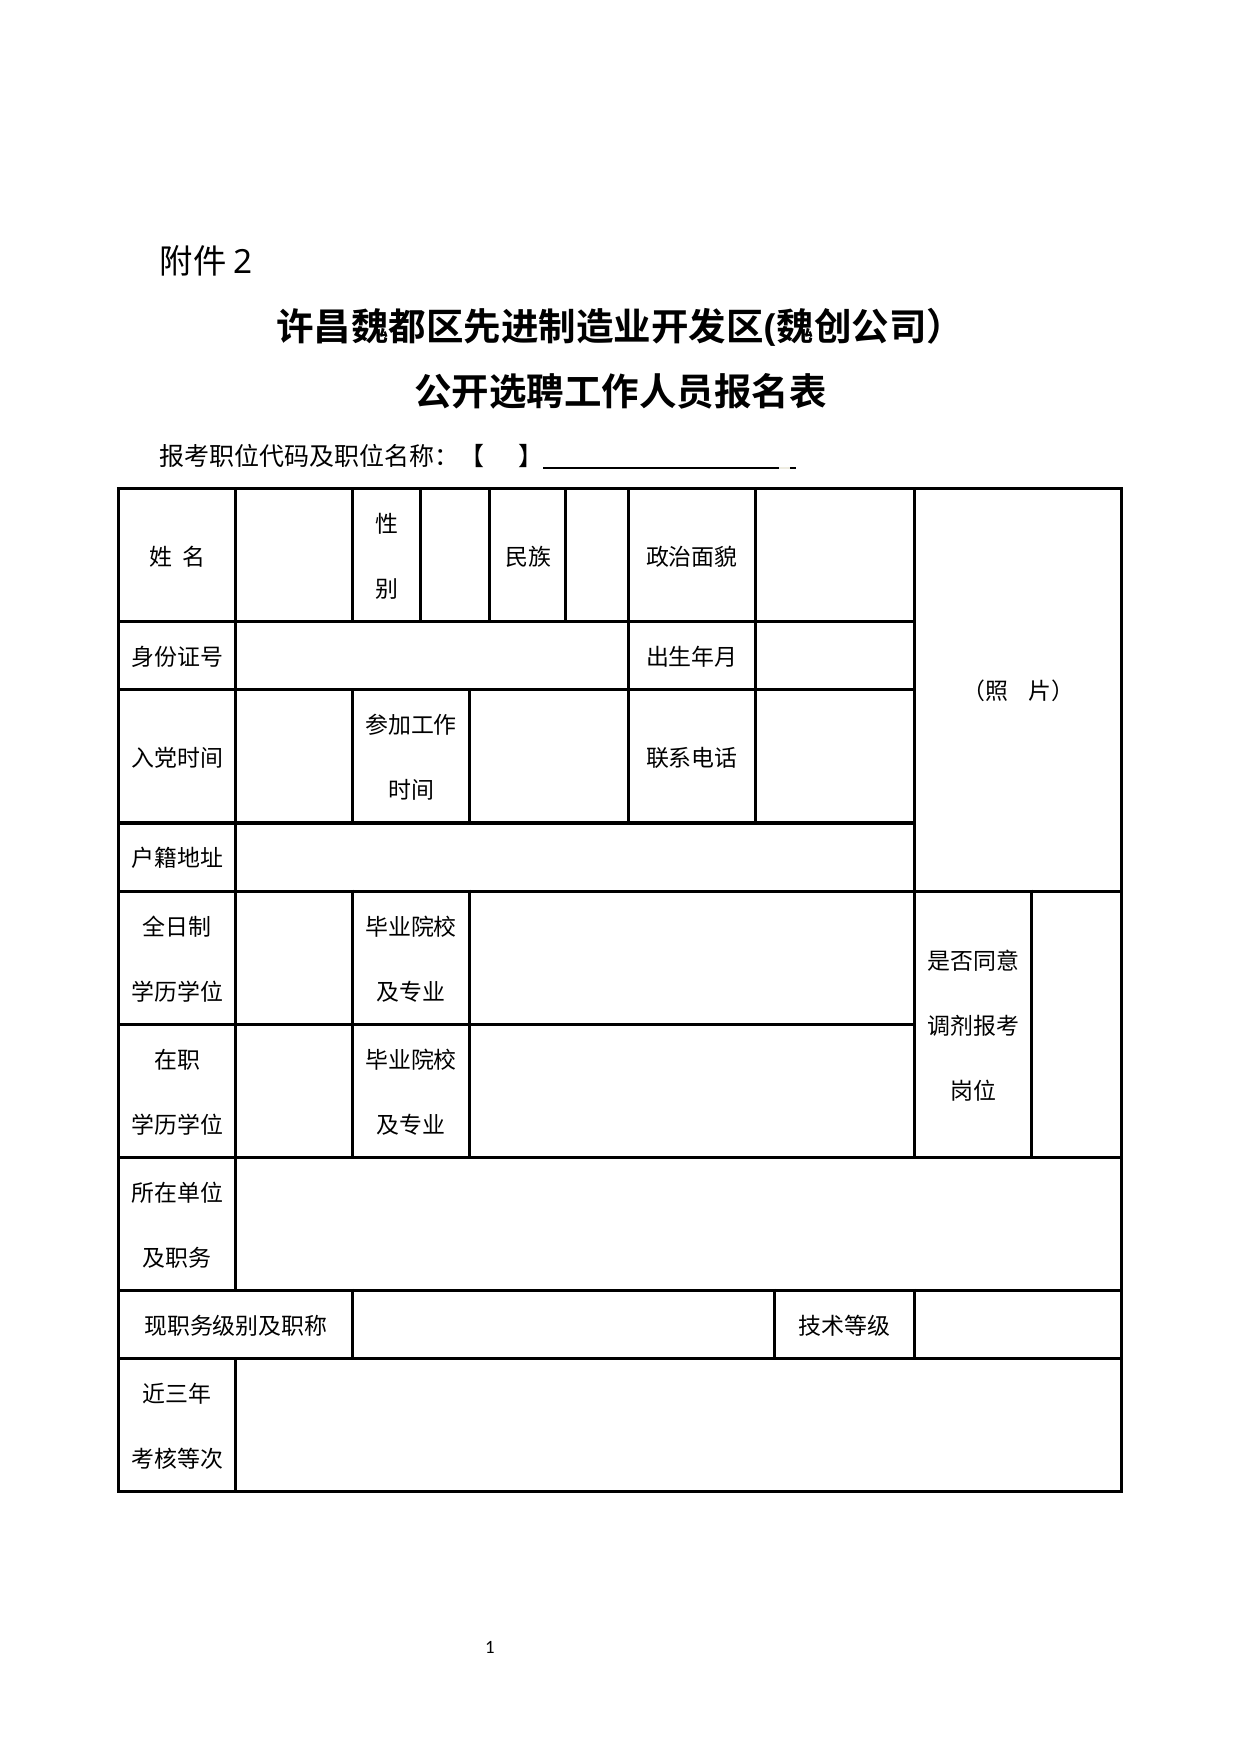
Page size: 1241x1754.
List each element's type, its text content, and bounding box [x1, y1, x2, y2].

table_header [422, 490, 488, 620]
table_cell 在职 学历学位 [120, 1026, 234, 1156]
text 许昌魏都区先进制造业开发区(魏创公司） [159, 292, 1081, 357]
table_cell [237, 1159, 1120, 1289]
table_header 性别 [354, 490, 419, 620]
table_cell 户籍地址 [120, 825, 234, 889]
table_header （照 片） [916, 490, 1120, 889]
table_cell 现职务级别及职称 [120, 1292, 351, 1357]
text 报考职位代码及职位名称：【 】 [159, 422, 1081, 487]
text 附件2 [159, 227, 1081, 292]
table_cell [237, 691, 351, 821]
table_header [567, 490, 627, 620]
text 公开选聘工作人员报名表 [159, 357, 1081, 422]
table_cell 技术等级 [776, 1292, 913, 1357]
table_cell 联系电话 [630, 691, 754, 821]
table_header 政治面貌 [630, 490, 754, 620]
table_cell [237, 1360, 1120, 1490]
table_cell [237, 1026, 351, 1156]
table_header 民族 [491, 490, 564, 620]
table_cell [471, 893, 913, 1023]
table_cell [237, 893, 351, 1023]
table_cell [1033, 893, 1120, 1156]
table_cell 出生年月 [630, 623, 754, 688]
table_cell [237, 825, 913, 889]
table_cell 是否同意调剂报考岗位 [916, 893, 1030, 1156]
table_cell [757, 691, 913, 821]
table_cell [916, 1292, 1120, 1357]
table_cell [237, 623, 627, 688]
table_header [237, 490, 351, 620]
table_cell [757, 623, 913, 688]
table_cell 入党时间 [120, 691, 234, 821]
table_cell [471, 1026, 913, 1156]
table_cell [354, 1292, 773, 1357]
table_cell 参加工作时间 [354, 691, 468, 821]
table_header [757, 490, 913, 620]
table_cell 毕业院校 及专业 [354, 1026, 468, 1156]
table_cell 所在单位及职务 [120, 1159, 234, 1289]
table_cell 全日制 学历学位 [120, 893, 234, 1023]
table_header 姓 名 [120, 490, 234, 620]
table_cell 近三年 考核等次 [120, 1360, 234, 1490]
table_cell 身份证号 [120, 623, 234, 688]
table_cell [471, 691, 627, 821]
table_cell 毕业院校 及专业 [354, 893, 468, 1023]
